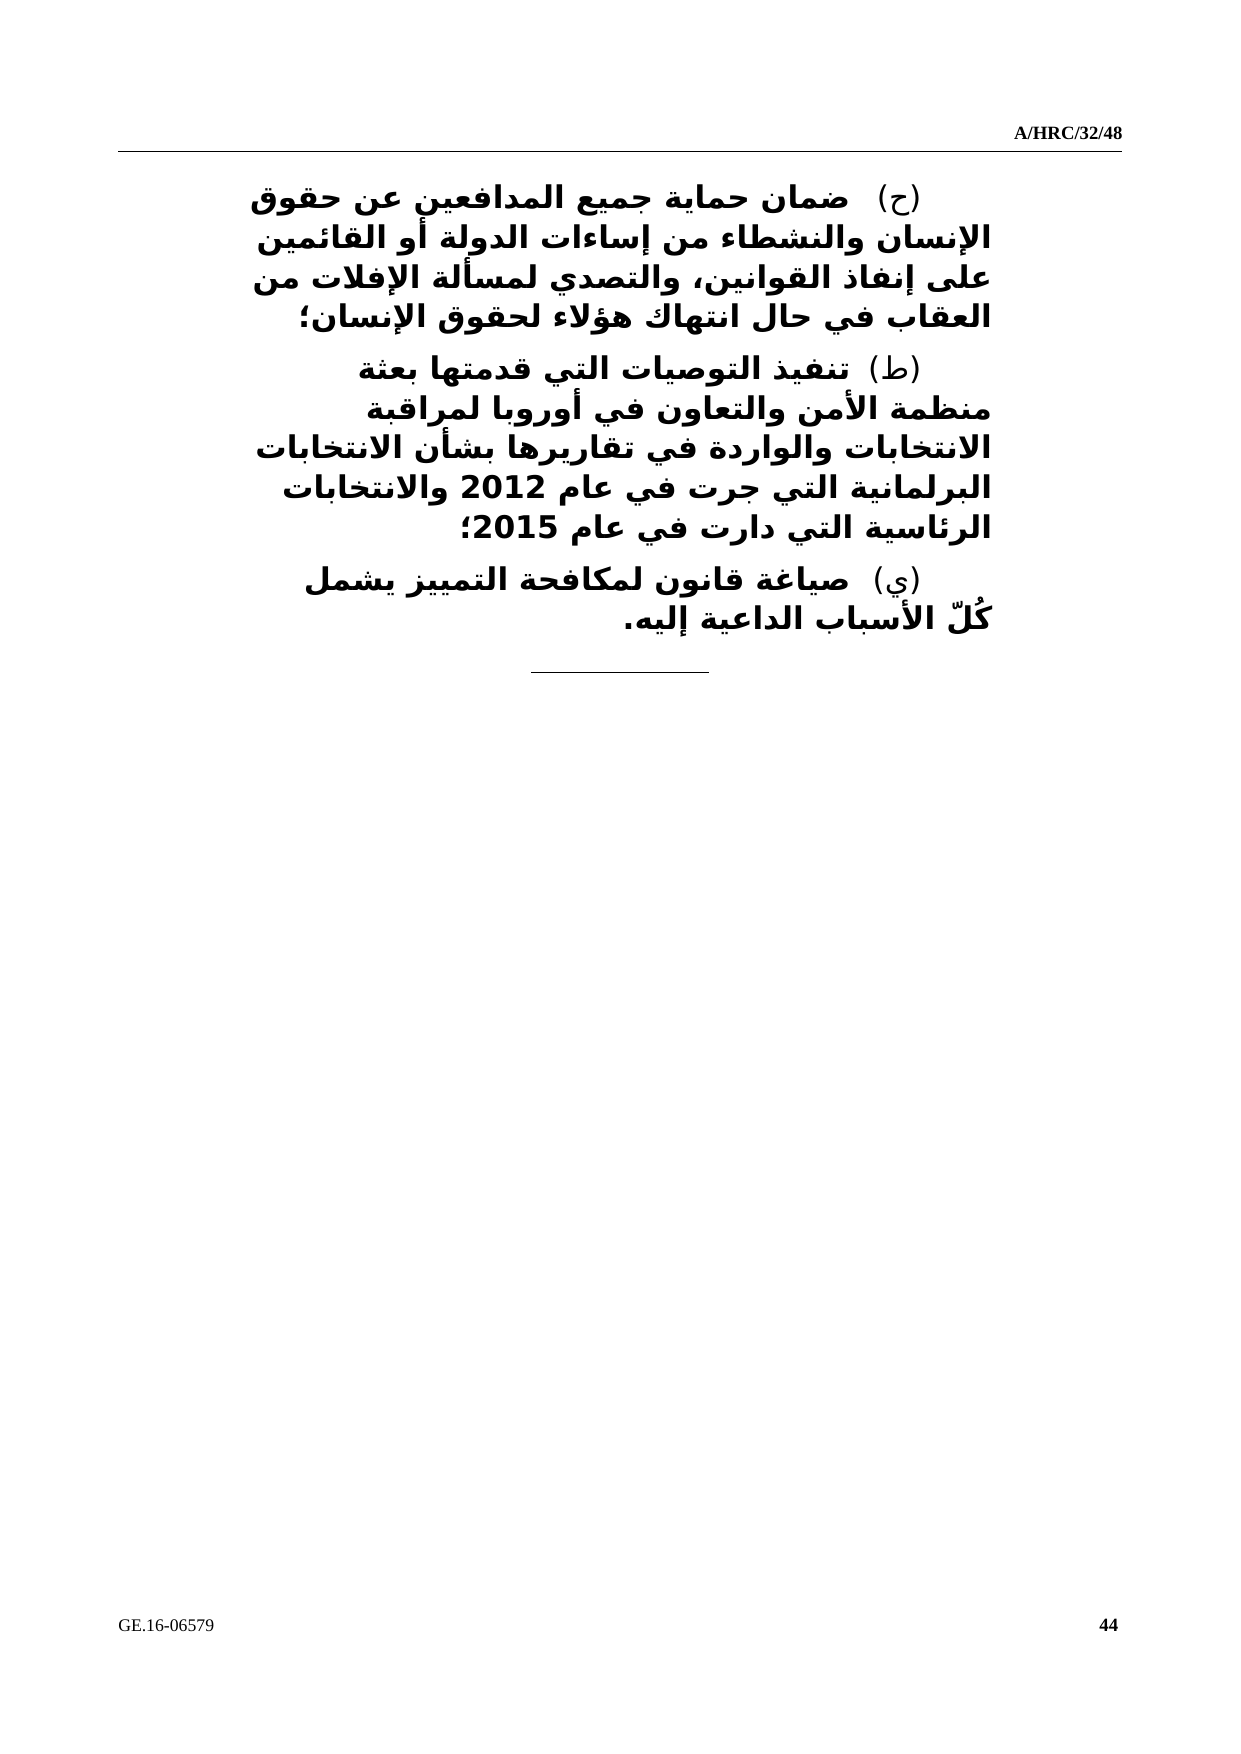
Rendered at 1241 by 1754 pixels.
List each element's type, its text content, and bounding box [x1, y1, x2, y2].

text (ي) صياغة قانون لمكافحة التمييز يشمل كُلّ الأسباب الداعية إليه. [248, 558, 992, 638]
text (ح) ضمان حماية جميع المدافعين عن حقوق الإنسان والنشطاء من إساءات الدولة أو القائمين على إنفاذ القوانين، والتصدي لمسألة الإفلات من العقاب في حال انتهاك هؤلاء لحقوق الإنسان؛ [248, 177, 992, 336]
text (ط) تنفيذ التوصيات التي قدمتها بعثة منظمة الأمن والتعاون في أوروبا لمراقبة الانتخابات والواردة في تقاريرها بشأن الانتخابات البرلمانية التي جرت في عام 2012 والانتخابات الرئاسية التي دارت في عام 2015؛ [248, 348, 992, 546]
